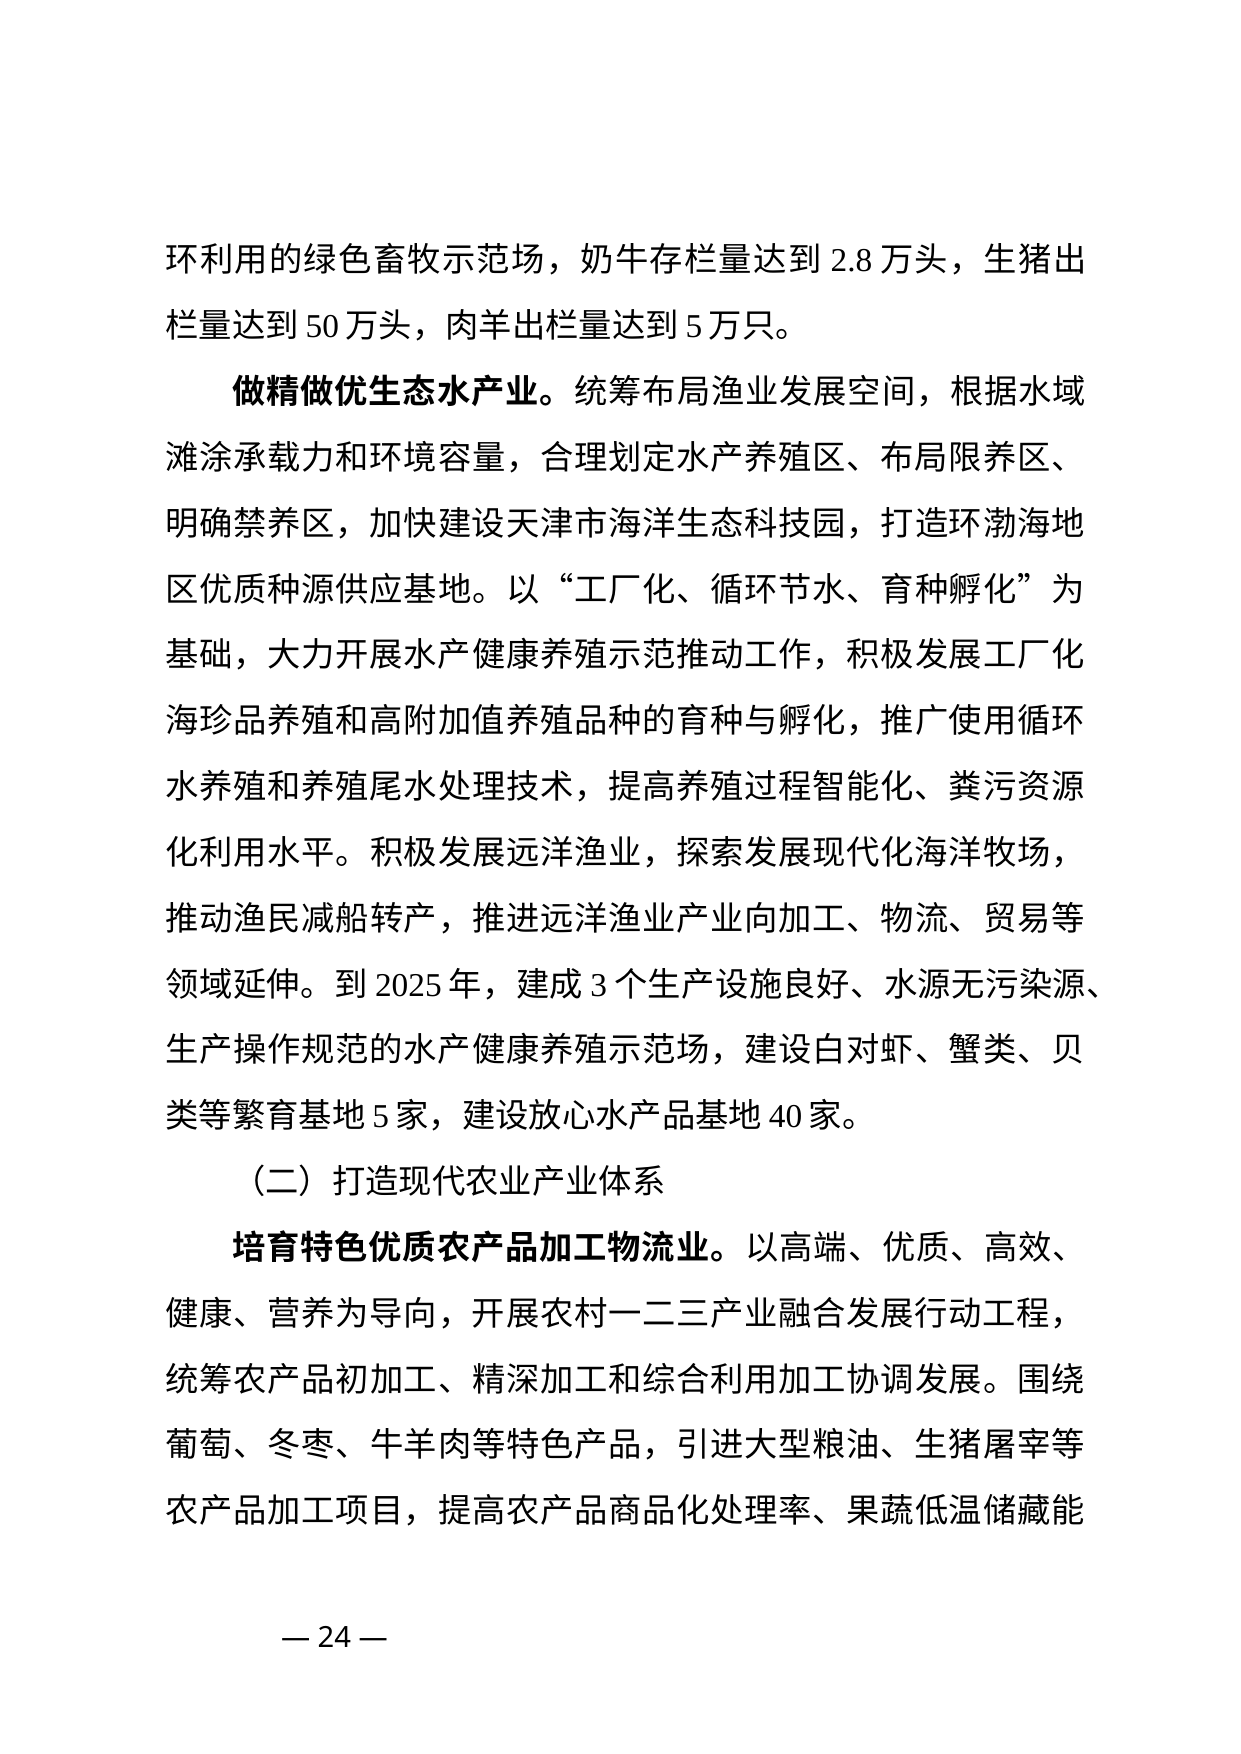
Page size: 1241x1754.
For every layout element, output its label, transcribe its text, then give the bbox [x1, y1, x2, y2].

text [165, 224, 1087, 356]
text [165, 1212, 1087, 1541]
text 做精做优生态水产业。统筹布局渔业发展空间，根据水域滩涂承载力和环境容量，合理划定水产养殖区、布局限养区、明确禁养区，加快建设天津市海洋生态科技园，打造环渤海地区优质种源供应基地。以“工厂化、循环节水、育种孵化”为基础，大力开展水产健康养殖示范推动工作，积极发展工厂化海珍品养殖和高附加值养殖品种的育种与孵化，推广使用循环水养殖和养殖尾水处理技术，提高养殖过程智能化、粪污资源化利用水平。积极发展远洋渔业，探索发展现代化海洋牧场，推动渔民减船转产，推进远洋渔业产业向加工、物流、贸易等领域延伸。到2025年，建成3个生产设施良好、水源无污染源、生产操作规范的水产健康养殖示范场，建设白对虾、蟹类、贝类等繁育基地5家，建设放心水产品基地40家。 [165, 356, 1087, 1146]
text （二）打造现代农业产业体系 [165, 1146, 1087, 1212]
